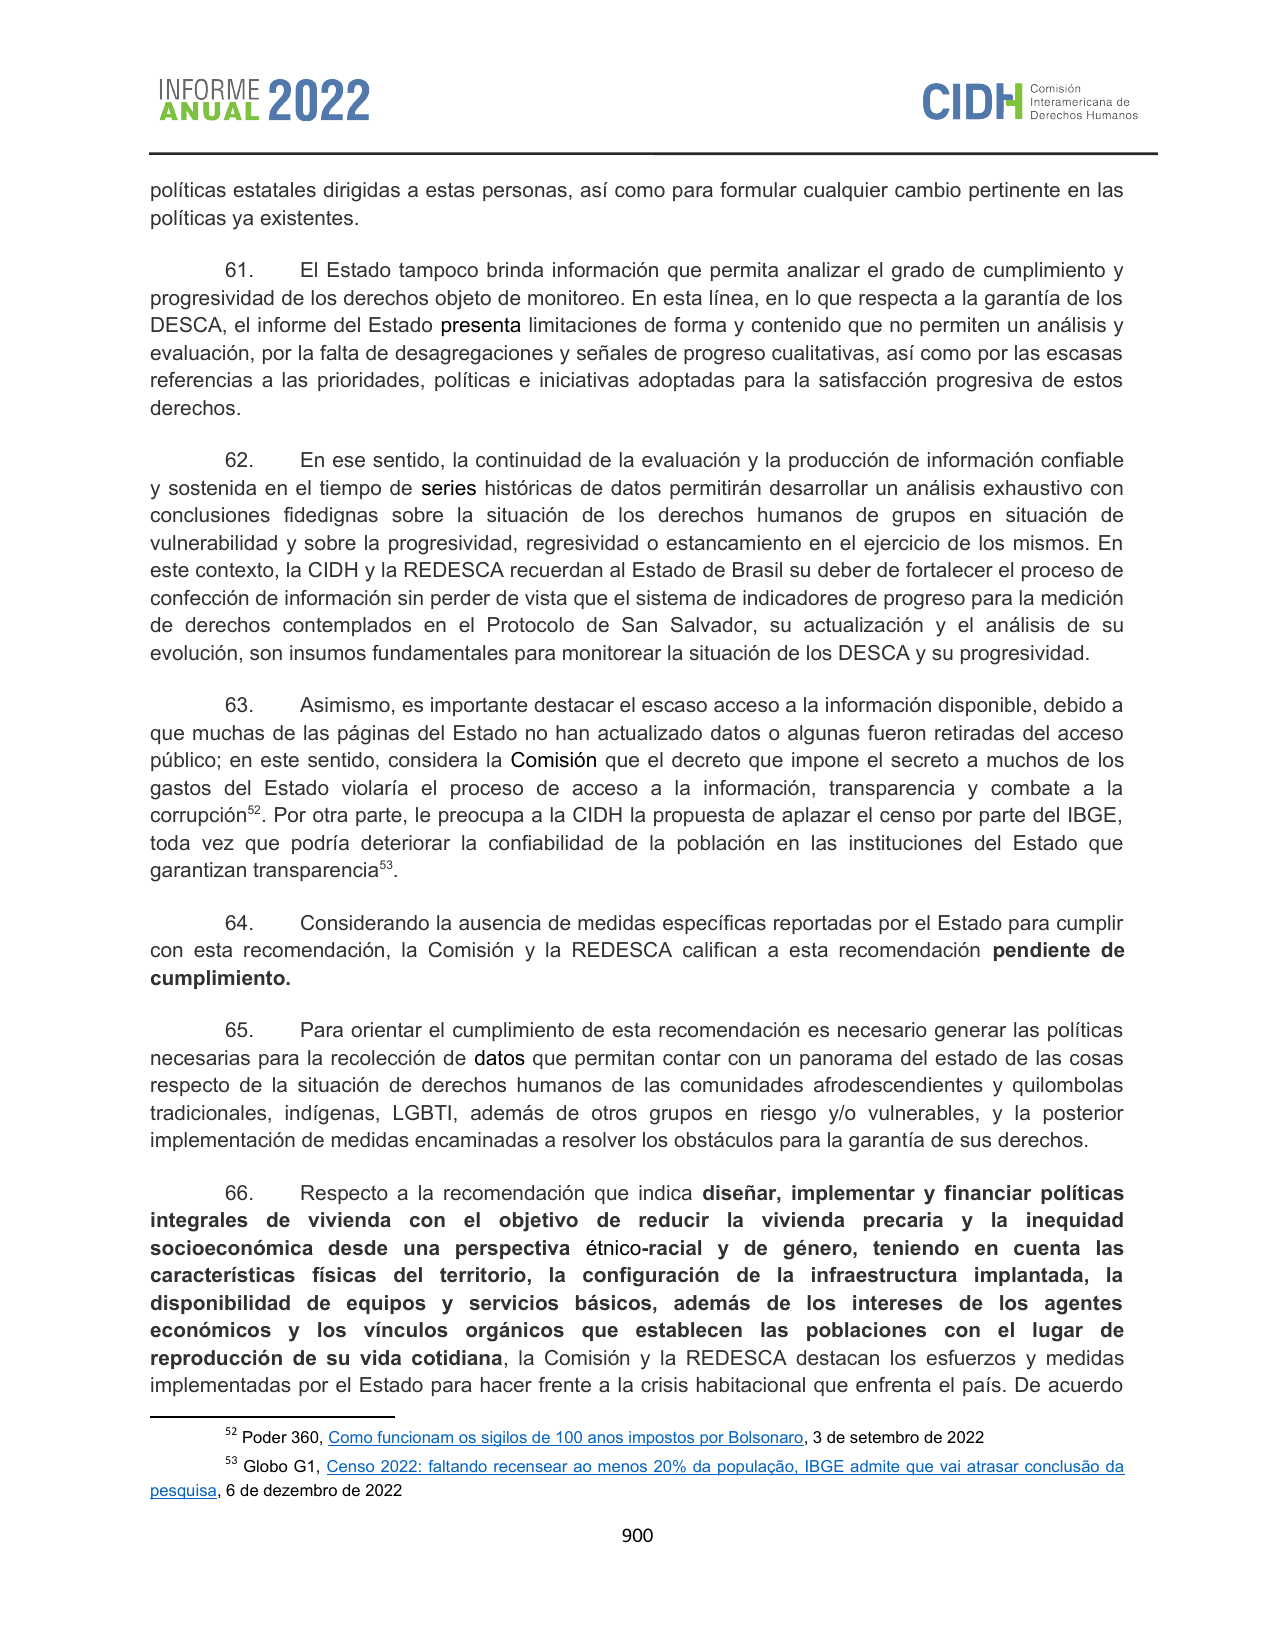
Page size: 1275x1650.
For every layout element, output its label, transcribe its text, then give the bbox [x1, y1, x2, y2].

list Considerando la ausencia de medidas específicas reportadas por el Estado para cumplir con esta recomendación, la Comisión y la REDESCA califican a esta recomendación pendiente de cumplimiento. [150, 910, 1125, 989]
list En ese sentido, la continuidad de la evaluación y la producción de información confiable y sostenida en el tiempo de series históricas de datos permitirán desarrollar un análisis exhaustivo con conclusiones fidedignas sobre la situación de los derechos humanos de grupos en situación de vulnerabilidad y sobre la progresividad, regresividad o estancamiento en el ejercicio de los mismos. En este contexto, la CIDH y la REDESCA recuerdan al Estado de Brasil su deber de fortalecer el proceso de confección de información sin perder de vista que el sistema de indicadores de progreso para la medición de derechos contemplados en el Protocolo de San Salvador, su actualización y el análisis de su evolución, son insumos fundamentales para monitorear la situación de los DESCA y su progresividad. [150, 448, 1125, 664]
list El Estado tampoco brinda información que permita analizar el grado de cumplimiento y progresividad de los derechos objeto de monitoreo. En esta línea, en lo que respecta a la garantía de los DESCA, el informe del Estado presenta limitaciones de forma y contenido que no permiten un análisis y evaluación, por la falta de desagregaciones y señales de progreso cualitativas, así como por las escasas referencias a las prioridades, políticas e iniciativas adoptadas para la satisfacción progresiva de estos derechos. [150, 258, 1125, 419]
list Para orientar el cumplimiento de esta recomendación es necesario generar las políticas necesarias para la recolección de datos que permitan contar con un panorama del estado de las cosas respecto de la situación de derechos humanos de las comunidades afrodescendientes y quilombolas tradicionales, indígenas, LGBTI, además de otros grupos en riesgo y/o vulnerables, y la posterior implementación de medidas encaminadas a resolver los obstáculos para la garantía de sus derechos. [150, 1018, 1125, 1152]
picture [150, 73, 374, 126]
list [150, 178, 1125, 229]
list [150, 1180, 1125, 1397]
list Asimismo, es importante destacar el escaso acceso a la información disponible, debido a que muchas de las páginas del Estado no han actualizado datos o algunas fueron retiradas del acceso público; en este sentido, considera la Comisión que el decreto que impone el secreto a muchos de los gastos del Estado violaría el proceso de acceso a la información, transparencia y combate a la corrupción. Por otra parte, le preocupa a la CIDH la propuesta de aplazar el censo por parte del IBGE, toda vez que podría deteriorar la confiabilidad de la población en las instituciones del Estado que garantizan transparencia. [150, 693, 1125, 882]
picture [914, 73, 1158, 130]
